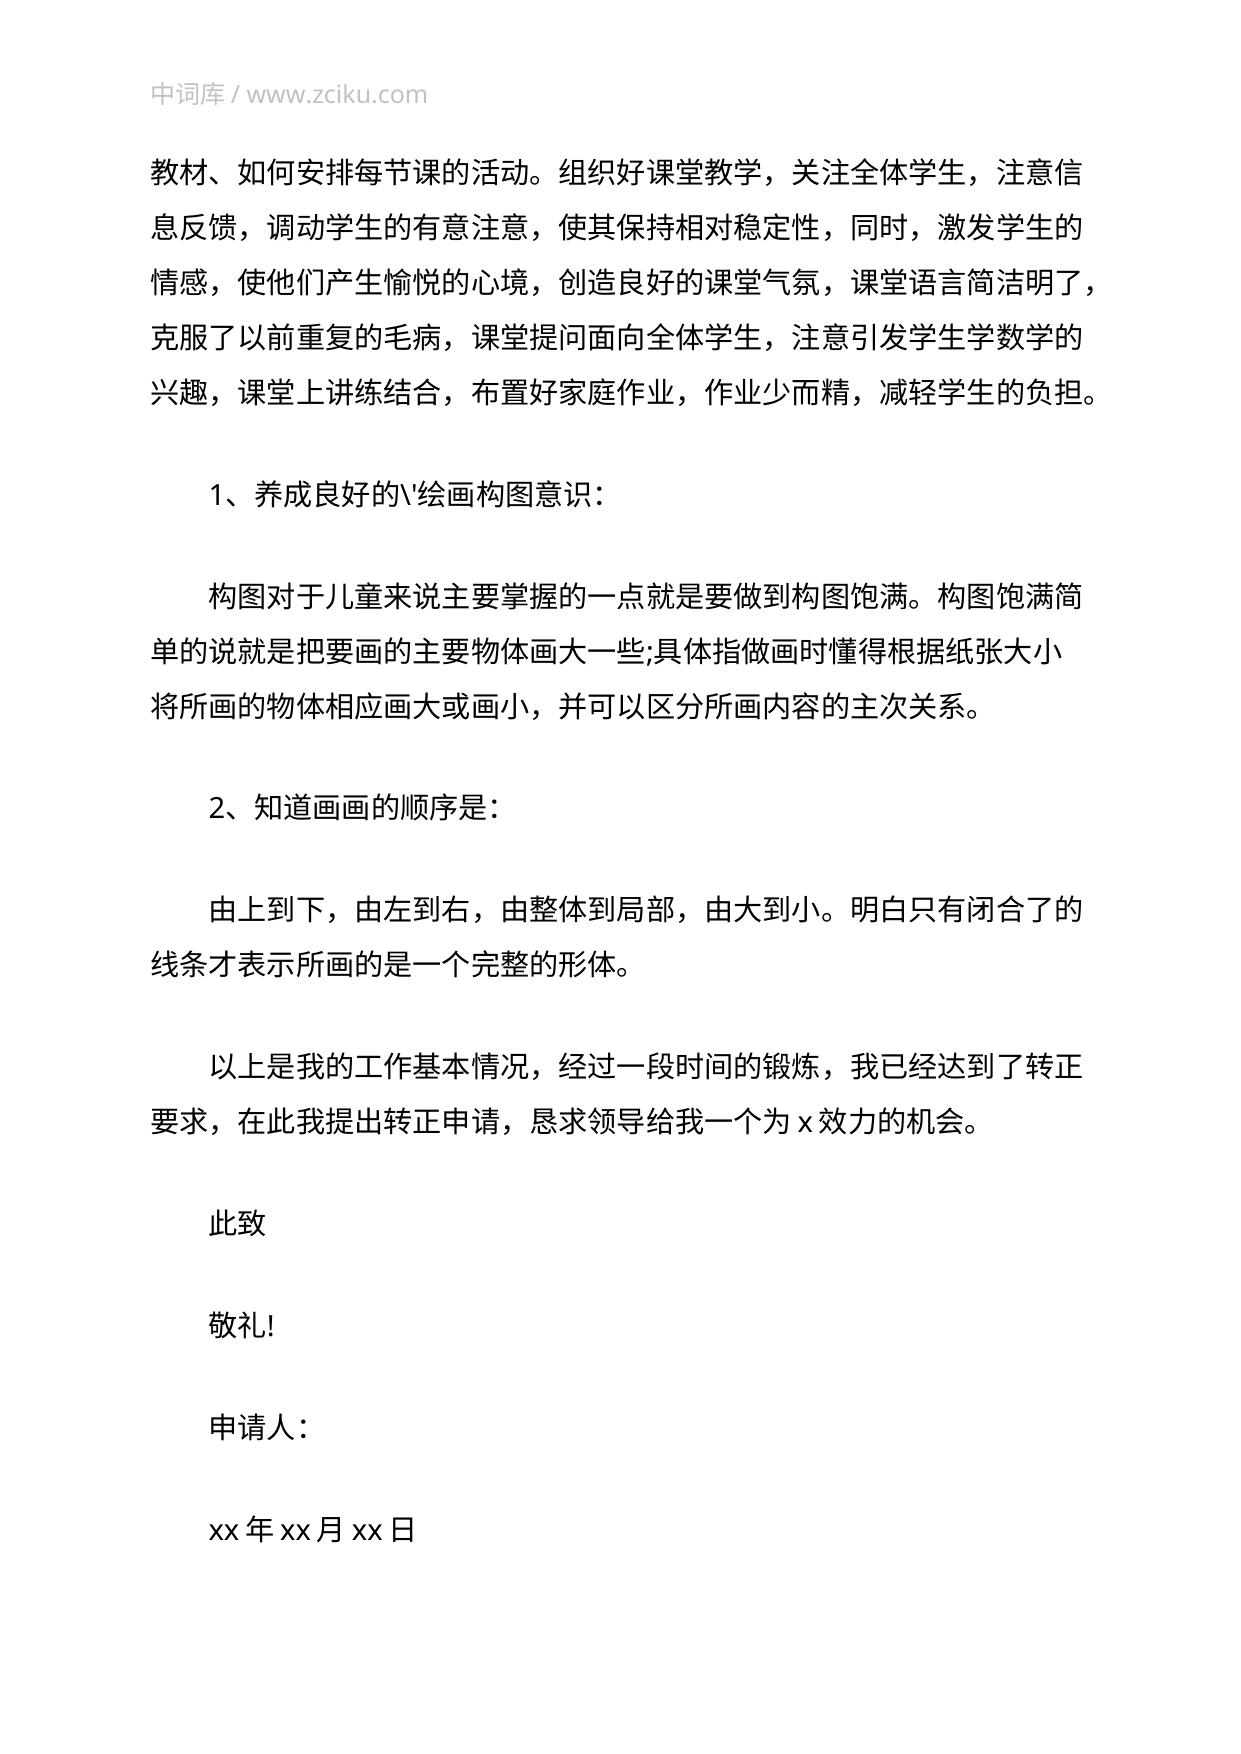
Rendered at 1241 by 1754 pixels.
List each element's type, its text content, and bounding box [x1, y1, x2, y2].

text 由上到下，由左到右，由整体到局部，由大到小。明白只有闭合了的线条才表示所画的是一个完整的形体。 [150, 887, 1090, 984]
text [150, 150, 1090, 412]
text 2、知道画画的顺序是： [150, 785, 1090, 827]
text 此致 [150, 1201, 1090, 1243]
text xx年xx月xx日 [150, 1506, 1090, 1548]
text 以上是我的工作基本情况，经过一段时间的锻炼，我已经达到了转正要求，在此我提出转正申请，恳求领导给我一个为x效力的机会。 [150, 1044, 1090, 1141]
text 敬礼! [150, 1302, 1090, 1345]
text 1、养成良好的\'绘画构图意识： [150, 471, 1090, 514]
text 申请人： [150, 1404, 1090, 1447]
text 构图对于儿童来说主要掌握的一点就是要做到构图饱满。构图饱满简单的说就是把要画的主要物体画大一些;具体指做画时懂得根据纸张大小将所画的物体相应画大或画小，并可以区分所画内容的主次关系。 [150, 573, 1090, 726]
